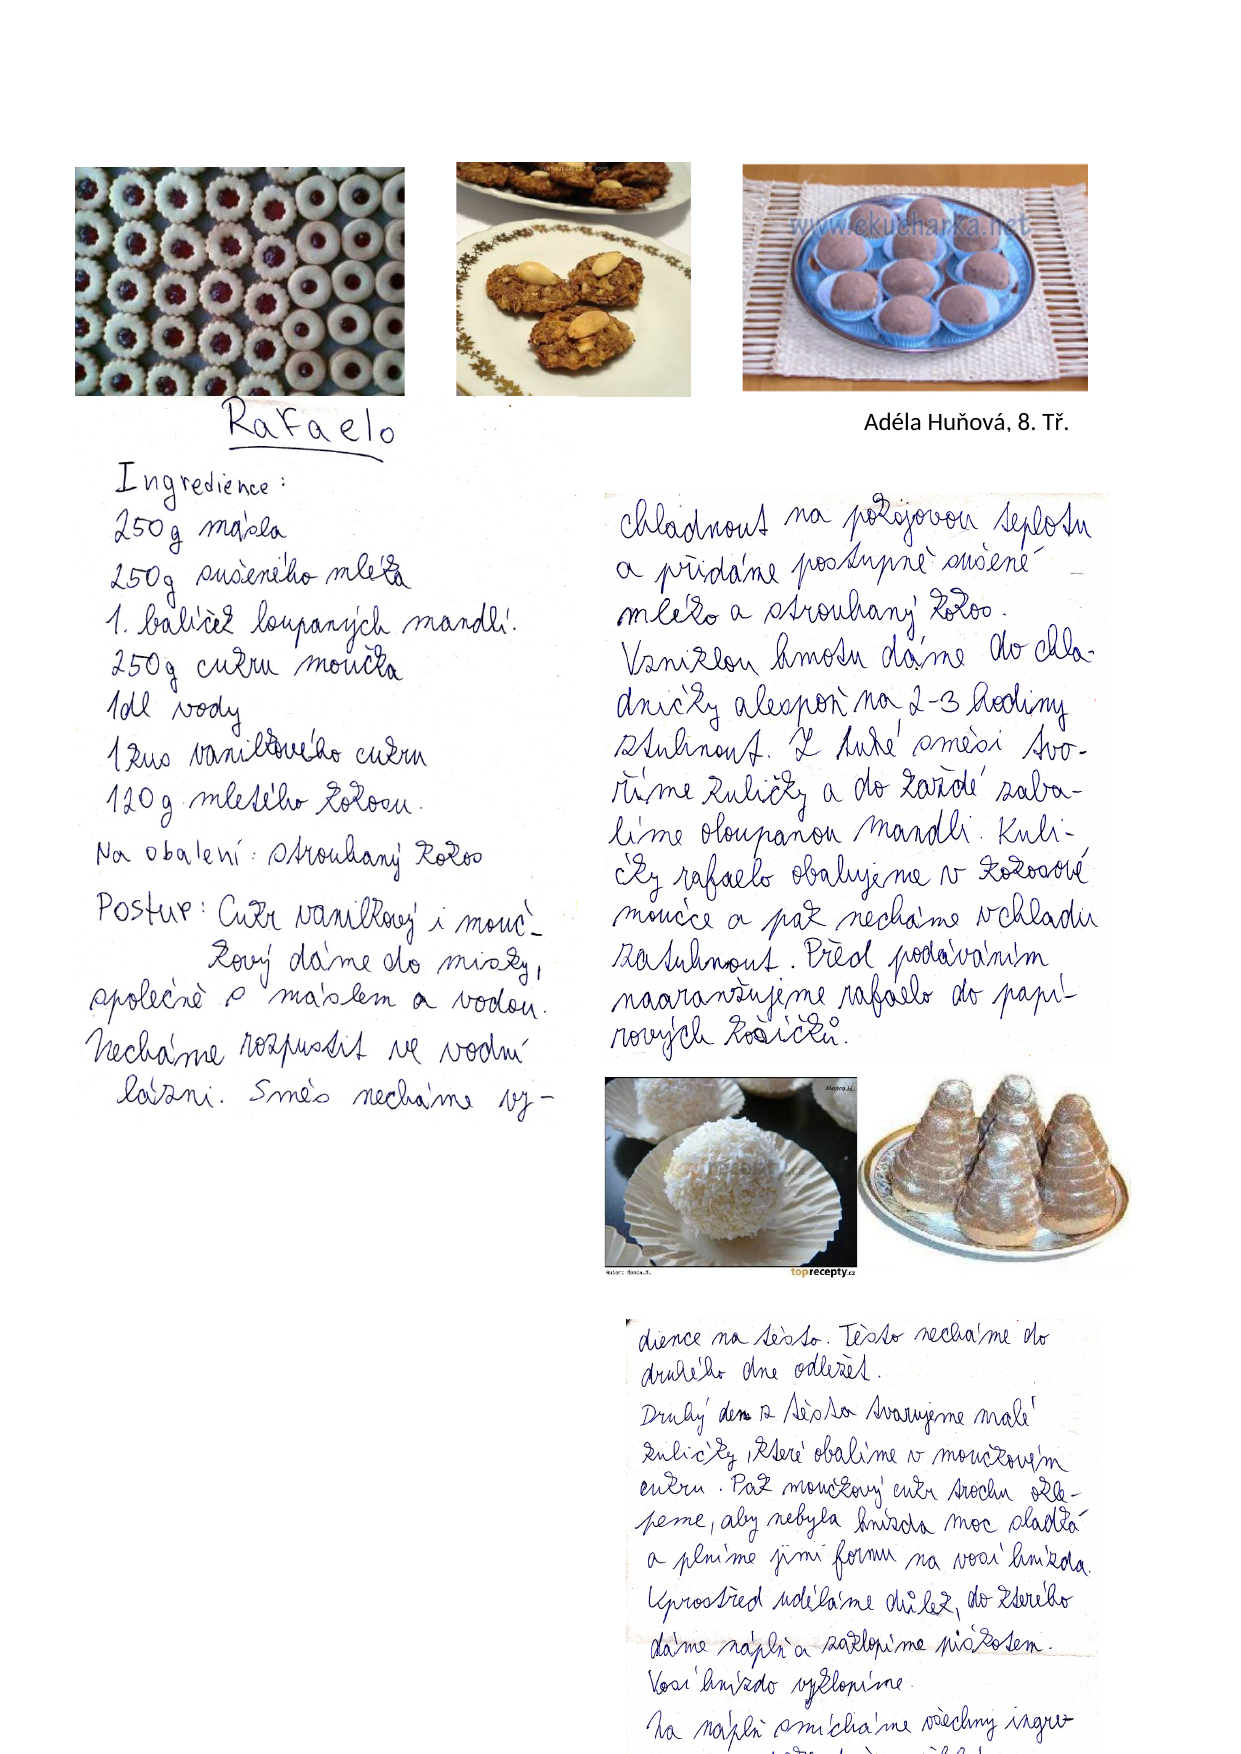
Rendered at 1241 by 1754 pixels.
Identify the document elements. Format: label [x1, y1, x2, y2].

picture [626, 1319, 1099, 1754]
picture [742, 161, 1088, 397]
picture [75, 162, 691, 1122]
picture [604, 493, 1109, 1062]
picture [604, 1069, 1131, 1278]
